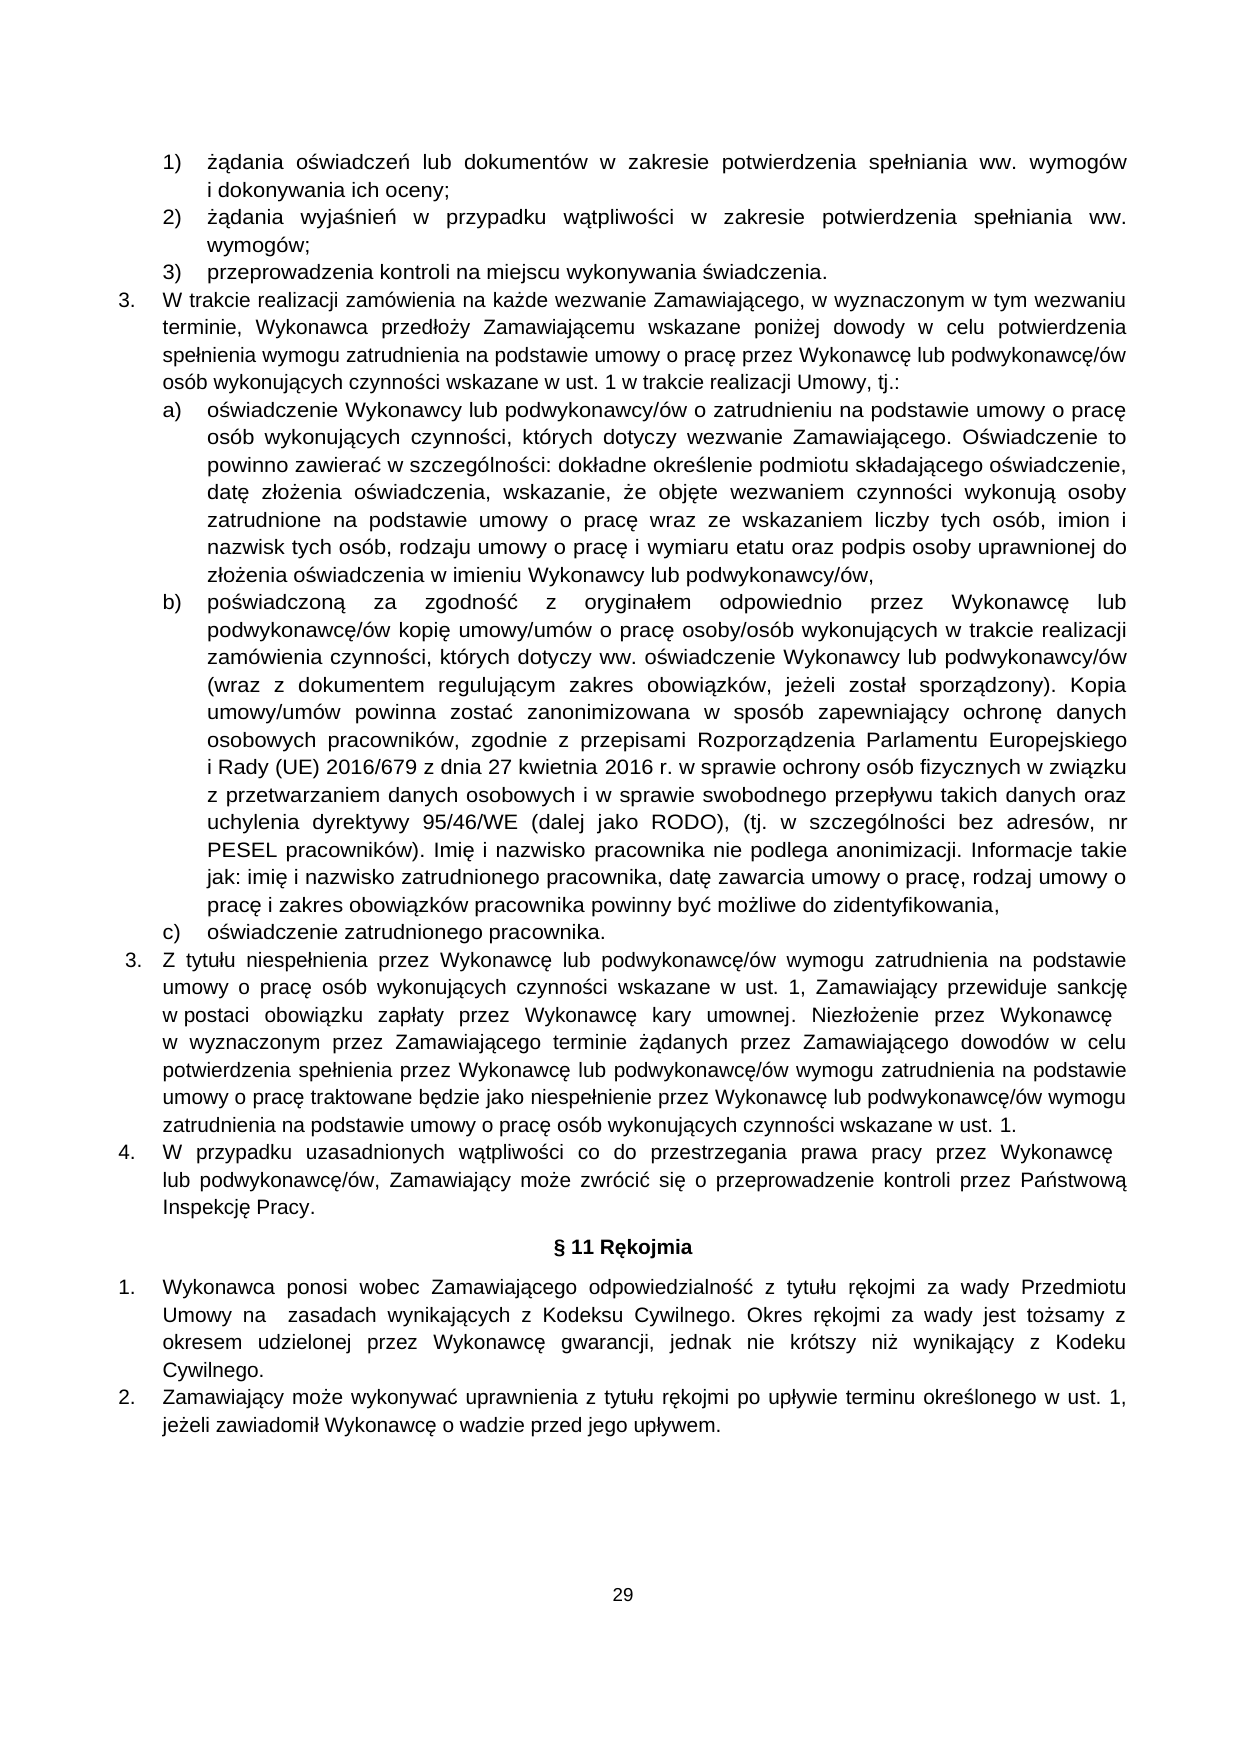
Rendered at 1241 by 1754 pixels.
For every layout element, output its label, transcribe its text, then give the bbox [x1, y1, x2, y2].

list oświadczenie zatrudnionego pracownika. [162, 920, 1128, 944]
text przeprowadzenia kontroli na miejscu wykonywania świadczenia. [162, 260, 1128, 284]
text żądania wyjaśnień w przypadku wątpliwości w zakresie potwierdzenia spełniania ww. wymogów; [162, 205, 1128, 256]
list żądania oświadczeń lub dokumentów w zakresie potwierdzenia spełniania ww. wymogów i dokonywania ich oceny; [162, 150, 1128, 201]
list W trakcie realizacji zamówienia na każde wezwanie Zamawiającego, w wyznaczonym w tym wezwaniu terminie, Wykonawca przedłoży Zamawiającemu wskazane poniżej dowody w celu potwierdzenia spełnienia wymogu zatrudnienia na podstawie umowy o pracę przez Wykonawcę lub podwykonawcę/ów osób wykonujących czynności wskazane w ust. 1 w trakcie realizacji Umowy, tj.: [118, 287, 1128, 394]
subtitle § 11 Rękojmia [118, 1235, 1128, 1259]
list W przypadku uzasadnionych wątpliwości co do przestrzegania prawa pracy przez Wykonawcę lub podwykonawcę/ów, Zamawiający może zwrócić się o przeprowadzenie kontroli przez Państwową Inspekcję Pracy. [118, 1140, 1128, 1219]
list poświadczoną za zgodność z oryginałem odpowiednio przez Wykonawcę lub podwykonawcę/ów kopię umowy/umów o pracę osoby/osób wykonujących w trakcie realizacji zamówienia czynności, których dotyczy ww. oświadczenie Wykonawcy lub podwykonawcy/ów (wraz z dokumentem regulującym zakres obowiązków, jeżeli został sporządzony). Kopia umowy/umów powinna zostać zanonimizowana w sposób zapewniający ochronę danych osobowych pracowników, zgodnie z przepisami Rozporządzenia Parlamentu Europejskiego i Rady (UE) 2016/679 z dnia 27 kwietnia 2016 r. w sprawie ochrony osób fizycznych w związku z przetwarzaniem danych osobowych i w sprawie swobodnego przepływu takich danych oraz uchylenia dyrektywy 95/46/WE (dalej jako RODO), (tj. w szczególności bez adresów, nr PESEL pracowników). Imię i nazwisko pracownika nie podlega anonimizacji. Informacje takie jak: imię i nazwisko zatrudnionego pracownika, datę zawarcia umowy o pracę, rodzaj umowy o pracę i zakres obowiązków pracownika powinny być możliwe do zidentyfikowania, [162, 590, 1128, 916]
list Wykonawca ponosi wobec Zamawiającego odpowiedzialność z tytułu rękojmi za wady Przedmiotu Umowy na zasadach wynikających z Kodeksu Cywilnego. Okres rękojmi za wady jest tożsamy z okresem udzielonej przez Wykonawcę gwarancji, jednak nie krótszy niż wynikający z Kodeku Cywilnego. [118, 1275, 1128, 1381]
list Z tytułu niespełnienia przez Wykonawcę lub podwykonawcę/ów wymogu zatrudnienia na podstawie umowy o pracę osób wykonujących czynności wskazane w ust. 1, Zamawiający przewiduje sankcję w postaci obowiązku zapłaty przez Wykonawcę kary umownej. Niezłożenie przez Wykonawcę w wyznaczonym przez Zamawiającego terminie żądanych przez Zamawiającego dowodów w celu potwierdzenia spełnienia przez Wykonawcę lub podwykonawcę/ów wymogu zatrudnienia na podstawie umowy o pracę traktowane będzie jako niespełnienie przez Wykonawcę lub podwykonawcę/ów wymogu zatrudnienia na podstawie umowy o pracę osób wykonujących czynności wskazane w ust. 1. [125, 947, 1128, 1136]
list Zamawiający może wykonywać uprawnienia z tytułu rękojmi po upływie terminu określonego w ust. 1, jeżeli zawiadomił Wykonawcę o wadzie przed jego upływem. [118, 1385, 1128, 1436]
list oświadczenie Wykonawcy lub podwykonawcy/ów o zatrudnieniu na podstawie umowy o pracę osób wykonujących czynności, których dotyczy wezwanie Zamawiającego. Oświadczenie to powinno zawierać w szczególności: dokładne określenie podmiotu składającego oświadczenie, datę złożenia oświadczenia, wskazanie, że objęte wezwaniem czynności wykonują osoby zatrudnione na podstawie umowy o pracę wraz ze wskazaniem liczby tych osób, imion i nazwisk tych osób, rodzaju umowy o pracę i wymiaru etatu oraz podpis osoby uprawnionej do złożenia oświadczenia w imieniu Wykonawcy lub podwykonawcy/ów, [162, 397, 1128, 586]
